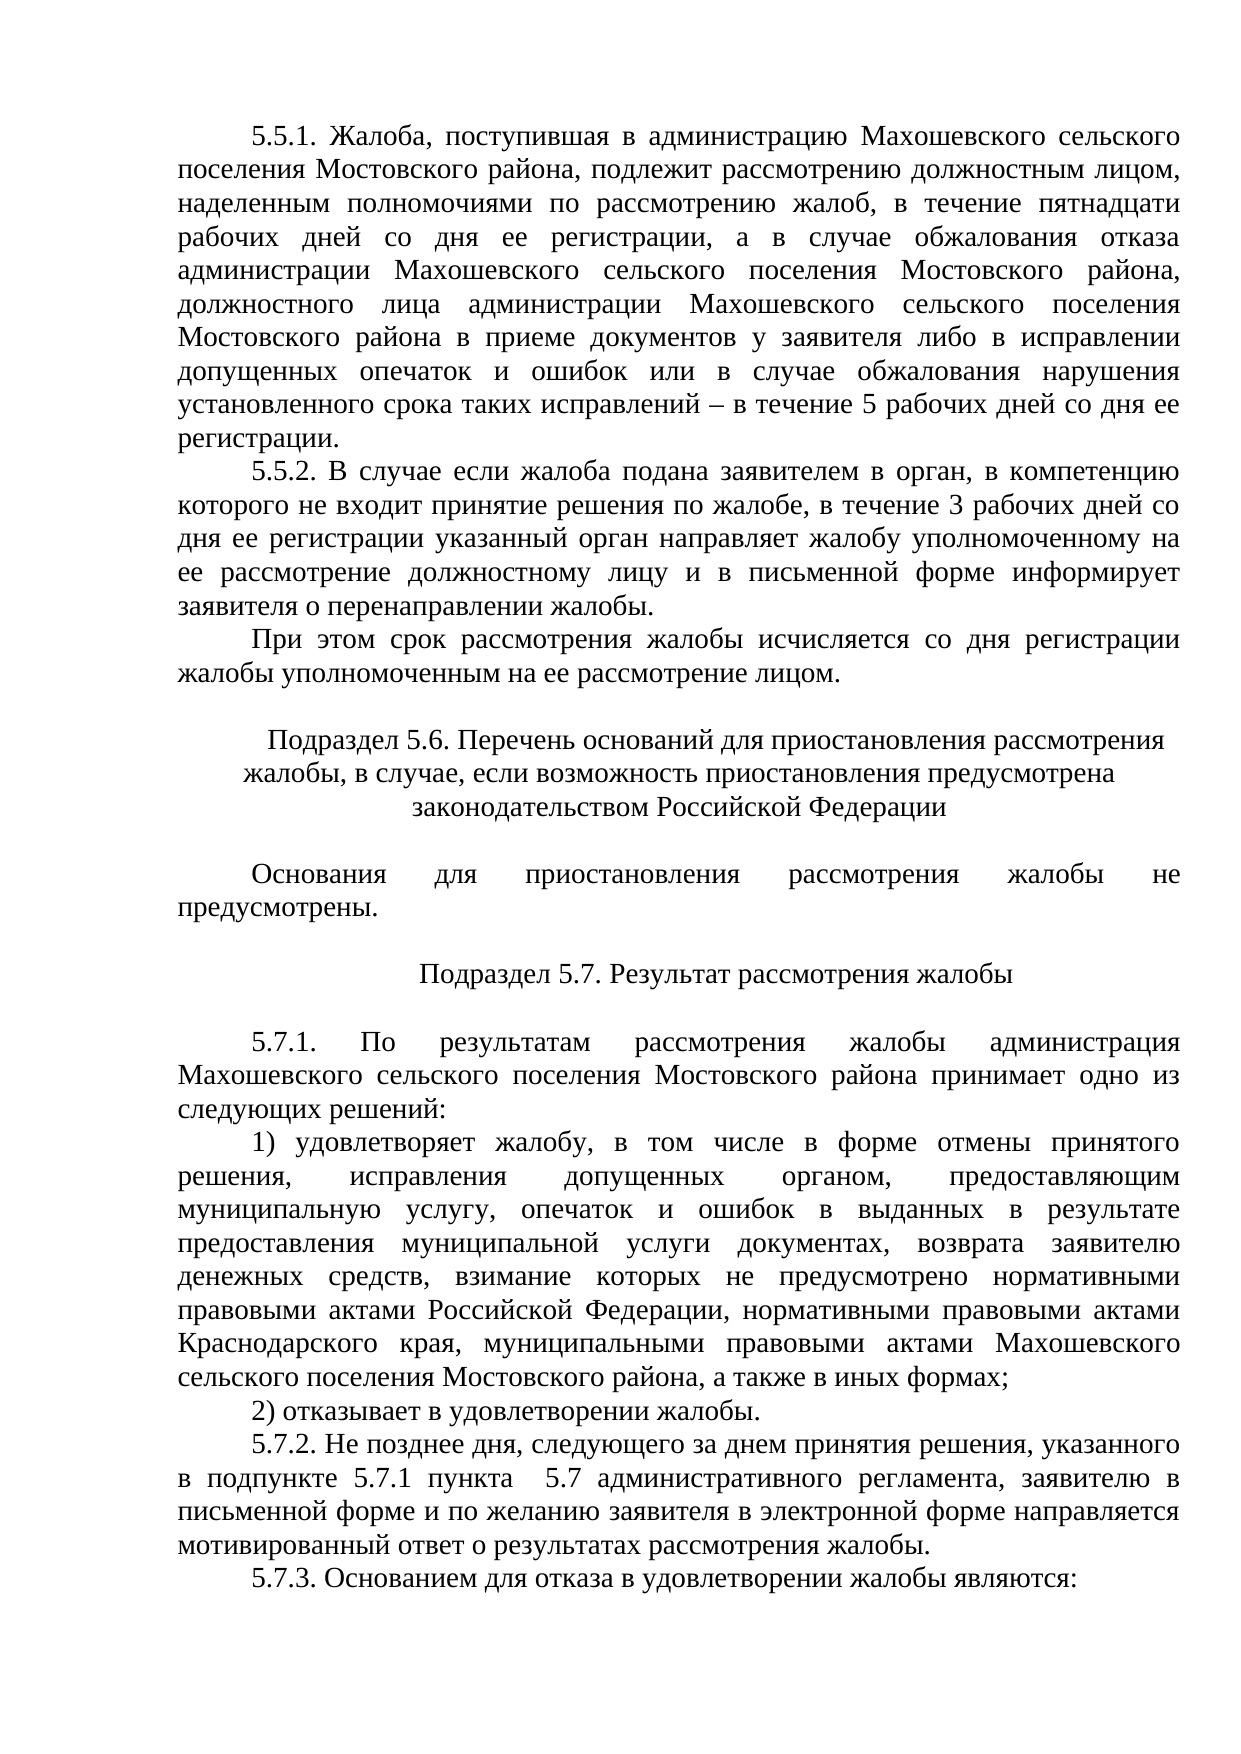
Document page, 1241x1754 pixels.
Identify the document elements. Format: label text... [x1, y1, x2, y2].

text 5.5.1. Жалоба, поступившая в администрацию Махошевского сельского поселения Мостовского района, подлежит рассмотрению должностным лицом, наделенным полномочиями по рассмотрению жалоб, в течение пятнадцати рабочих дней со дня ее регистрации, а в случае обжалования отказа администрации Махошевского сельского поселения Мостовского района, должностного лица администрации Махошевского сельского поселения Мостовского района в приеме документов у заявителя либо в исправлении допущенных опечаток и ошибок или в случае обжалования нарушения установленного срока таких исправлений – в течение 5 рабочих дней со дня ее регистрации. [177, 118, 1181, 453]
text 5.5.2. В случае если жалоба подана заявителем в орган, в компетенцию которого не входит принятие решения по жалобе, в течение 3 рабочих дней со дня ее регистрации указанный орган направляет жалобу уполномоченному на ее рассмотрение должностному лицу и в письменной форме информирует заявителя о перенаправлении жалобы. [177, 453, 1181, 621]
text 5.7.1. По результатам рассмотрения жалобы администрация Махошевского сельского поселения Мостовского района принимает одно из следующих решений: [177, 1024, 1181, 1124]
text 5.7.3. Основанием для отказа в удовлетворении жалобы являются: [177, 1560, 1181, 1594]
text Подраздел 5.7. Результат рассмотрения жалобы [177, 957, 1181, 990]
text Основания для приостановления рассмотрения жалобы не предусмотрены. [177, 856, 1181, 923]
text При этом срок рассмотрения жалобы исчисляется со дня регистрации жалобы уполномоченным на ее рассмотрение лицом. [177, 621, 1181, 688]
text 2) отказывает в удовлетворении жалобы. [177, 1393, 1181, 1426]
text 5.7.2. Не позднее дня, следующего за днем принятия решения, указанного в подпункте 5.7.1 пункта 5.7 административного регламента, заявителю в письменной форме и по желанию заявителя в электронной форме направляется мотивированный ответ о результатах рассмотрения жалобы. [177, 1426, 1181, 1560]
text Подраздел 5.6. Перечень оснований для приостановления рассмотрения жалобы, в случае, если возможность приостановления предусмотрена законодательством Российской Федерации [177, 722, 1181, 822]
text 1) удовлетворяет жалобу, в том числе в форме отмены принятого решения, исправления допущенных органом, предоставляющим муниципальную услугу, опечаток и ошибок в выданных в результате предоставления муниципальной услуги документах, возврата заявителю денежных средств, взимание которых не предусмотрено нормативными правовыми актами Российской Федерации, нормативными правовыми актами Краснодарского края, муниципальными правовыми актами Махошевского сельского поселения Мостовского района, а также в иных формах; [177, 1124, 1181, 1393]
